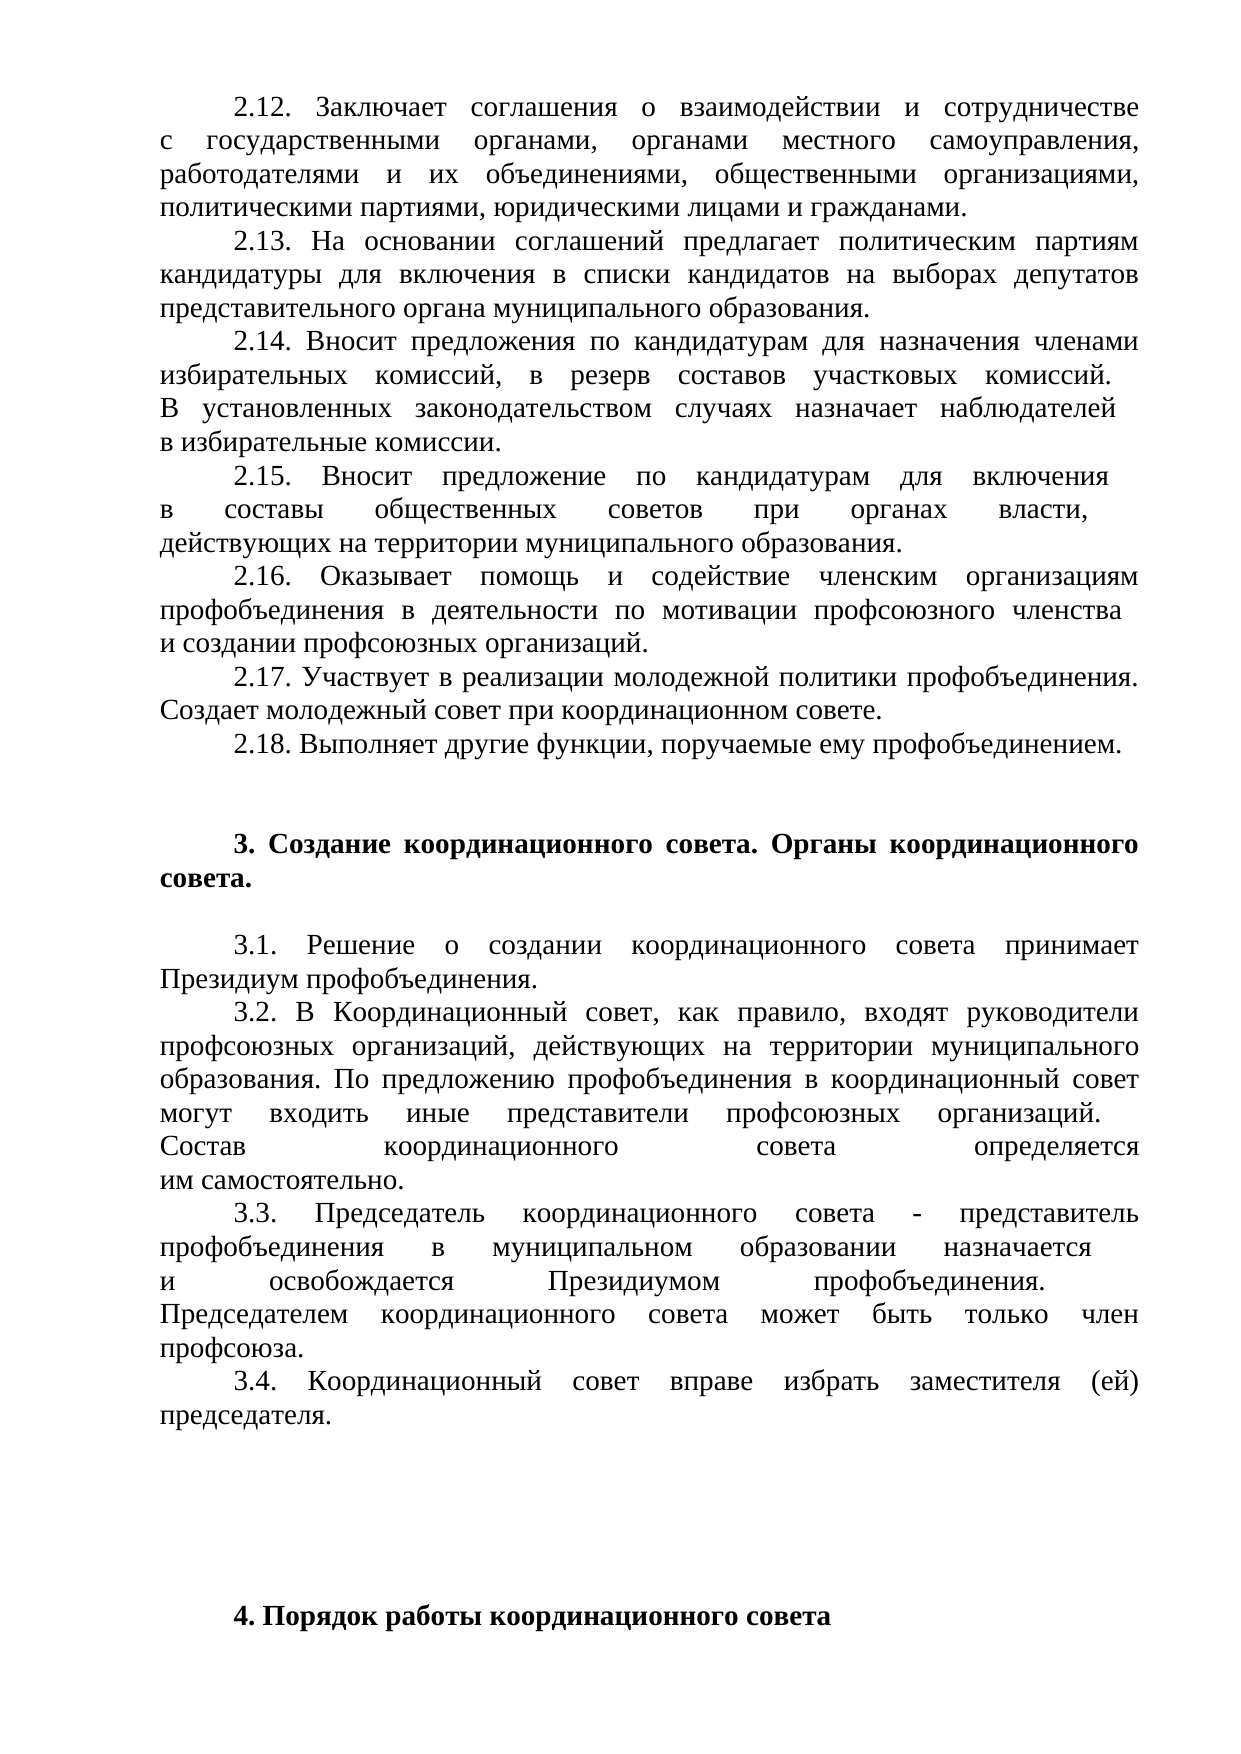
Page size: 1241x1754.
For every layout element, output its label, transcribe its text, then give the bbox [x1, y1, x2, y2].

text 2.18. Выполняет другие функции, поручаемые ему профобъединением. [159, 726, 1140, 759]
text 2.16. Оказывает помощь и содействие членским организациям профобъединения в деятельности по мотивации профсоюзного членства и создании профсоюзных организаций. [159, 558, 1140, 659]
text 3.1. Решение о создании координационного совета принимает Президиум профобъединения. [159, 927, 1140, 994]
text 3.2. В Координационный совет, как правило, входят руководители профсоюзных организаций, действующих на территории муниципального образования. По предложению профобъединения в координационный совет могут входить иные представители профсоюзных организаций. Состав координационного совета определяется им самостоятельно. [159, 994, 1140, 1196]
text 2.12. Заключает соглашения о взаимодействии и сотрудничестве с государственными органами, органами местного самоуправления, работодателями и их объединениями, общественными организациями, политическими партиями, юридическими лицами и гражданами. [159, 89, 1140, 223]
text 2.15. Вносит предложение по кандидатурам для включения в составы общественных советов при органах власти, действующих на территории муниципального образования. [159, 458, 1140, 558]
text 4. Порядок работы координационного совета [159, 1598, 1140, 1632]
text 3. Создание координационного совета. Органы координационного совета. [159, 827, 1140, 894]
text 3.4. Координационный совет вправе избрать заместителя (ей) председателя. [159, 1363, 1140, 1430]
text 2.17. Участвует в реализации молодежной политики профобъединения. Создает молодежный совет при координационном совете. [159, 659, 1140, 726]
text 2.13. На основании соглашений предлагает политическим партиям кандидатуры для включения в списки кандидатов на выборах депутатов представительного органа муниципального образования. [159, 223, 1140, 323]
text 2.14. Вносит предложения по кандидатурам для назначения членами избирательных комиссий, в резерв составов участковых комиссий. В установленных законодательством случаях назначает наблюдателей в избирательные комиссии. [159, 323, 1140, 458]
text 3.3. Председатель координационного совета - представитель профобъединения в муниципальном образовании назначается и освобождается Президиумом профобъединения. Председателем координационного совета может быть только член профсоюза. [159, 1196, 1140, 1363]
